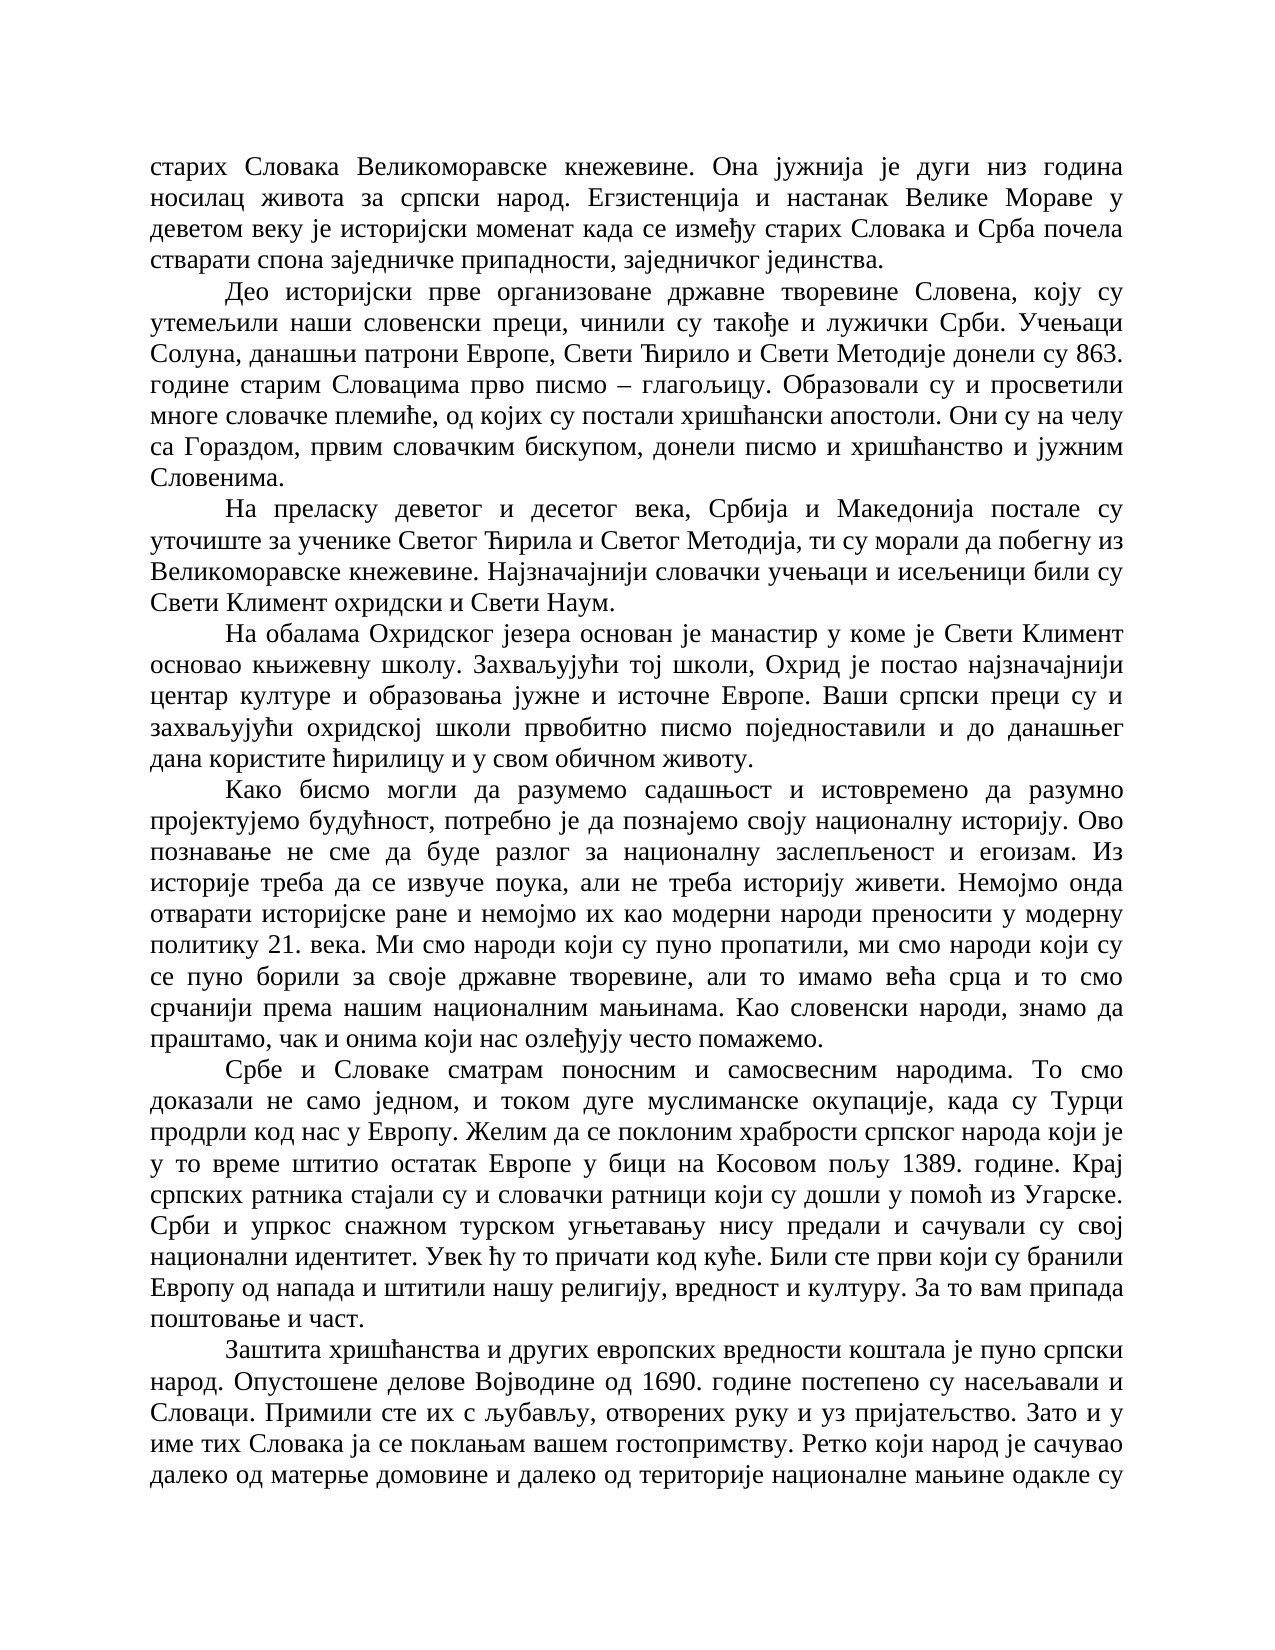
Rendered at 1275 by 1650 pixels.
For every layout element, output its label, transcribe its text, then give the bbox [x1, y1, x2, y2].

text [150, 150, 1125, 274]
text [150, 1333, 1125, 1489]
text Србе и Словаке сматрам поносним и самосвесним народима. То смо доказали не само једном, и током дуге муслиманске окупације, када су Турци продрли код нас у Европу. Желим да се поклоним храбрости српског народа који је у то време штитио остатак Европе у бици на Косовом пољу 1389. године. Крај српских ратника стајали су и словачки ратници који су дошли у помоћ из Угарске. Срби и упркос снажном турском угњетавању нису предали и сачували су свој национални идентитет. Увек ћу то причати код куће. Били сте први који су бранили Европу од напада и штитили нашу религију, вредност и културу. За то вам припада поштовање и част. [150, 1053, 1125, 1333]
text На преласку деветог и десетог века, Србија и Македонија постале су уточиште за ученике Светог Ћирила и Светог Методија, ти су морали да побегну из Великоморавске кнежевине. Најзначајнији словачки учењаци и исељеници били су Свети Климент охридски и Свети Наум. [150, 493, 1125, 617]
text Како бисмо могли да разумемо садашњост и истовремено да разумно пројектујемо будућност, потребно је да познајемо своју националну историју. Ово познавање не сме да буде разлог за националну заслепљеност и егоизам. Из историје треба да се извуче поука, али не треба историју живети. Немојмо онда отварати историјске ране и немојмо их као модерни народи преносити у модерну политику 21. века. Ми смо народи који су пуно пропатили, ми смо народи који су се пуно борили за своје државне творевине, али то имамо већа срца и то смо срчанији према нашим националним мањинама. Као словенски народи, знамо да праштамо, чак и онима који нас озлеђују често помажемо. [150, 773, 1125, 1053]
text На обалама Охридског језера основан је манастир у коме је Свети Климент основао књижевну школу. Захваљујући тој школи, Охрид је постао најзначајнији центар културе и образовања јужне и источне Европе. Ваши српски преци су и захваљујући охридској школи првобитно писмо поједноставили и до данашњег дана користите ћирилицу и у свом обичном животу. [150, 617, 1125, 773]
text Део историјски прве организоване државне творевине Словена, коју су утемељили наши словенски преци, чинили су такође и лужички Срби. Учењаци Солуна, данашњи патрони Европе, Свети Ћирило и Свети Методије донели су 863. године старим Словацима прво писмо – глагољицу. Образовали су и просветили многе словачке племиће, од којих су постали хришћански апостоли. Они су на челу са Гораздом, првим словачким бискупом, донели писмо и хришћанство и јужним Словенима. [150, 274, 1125, 493]
